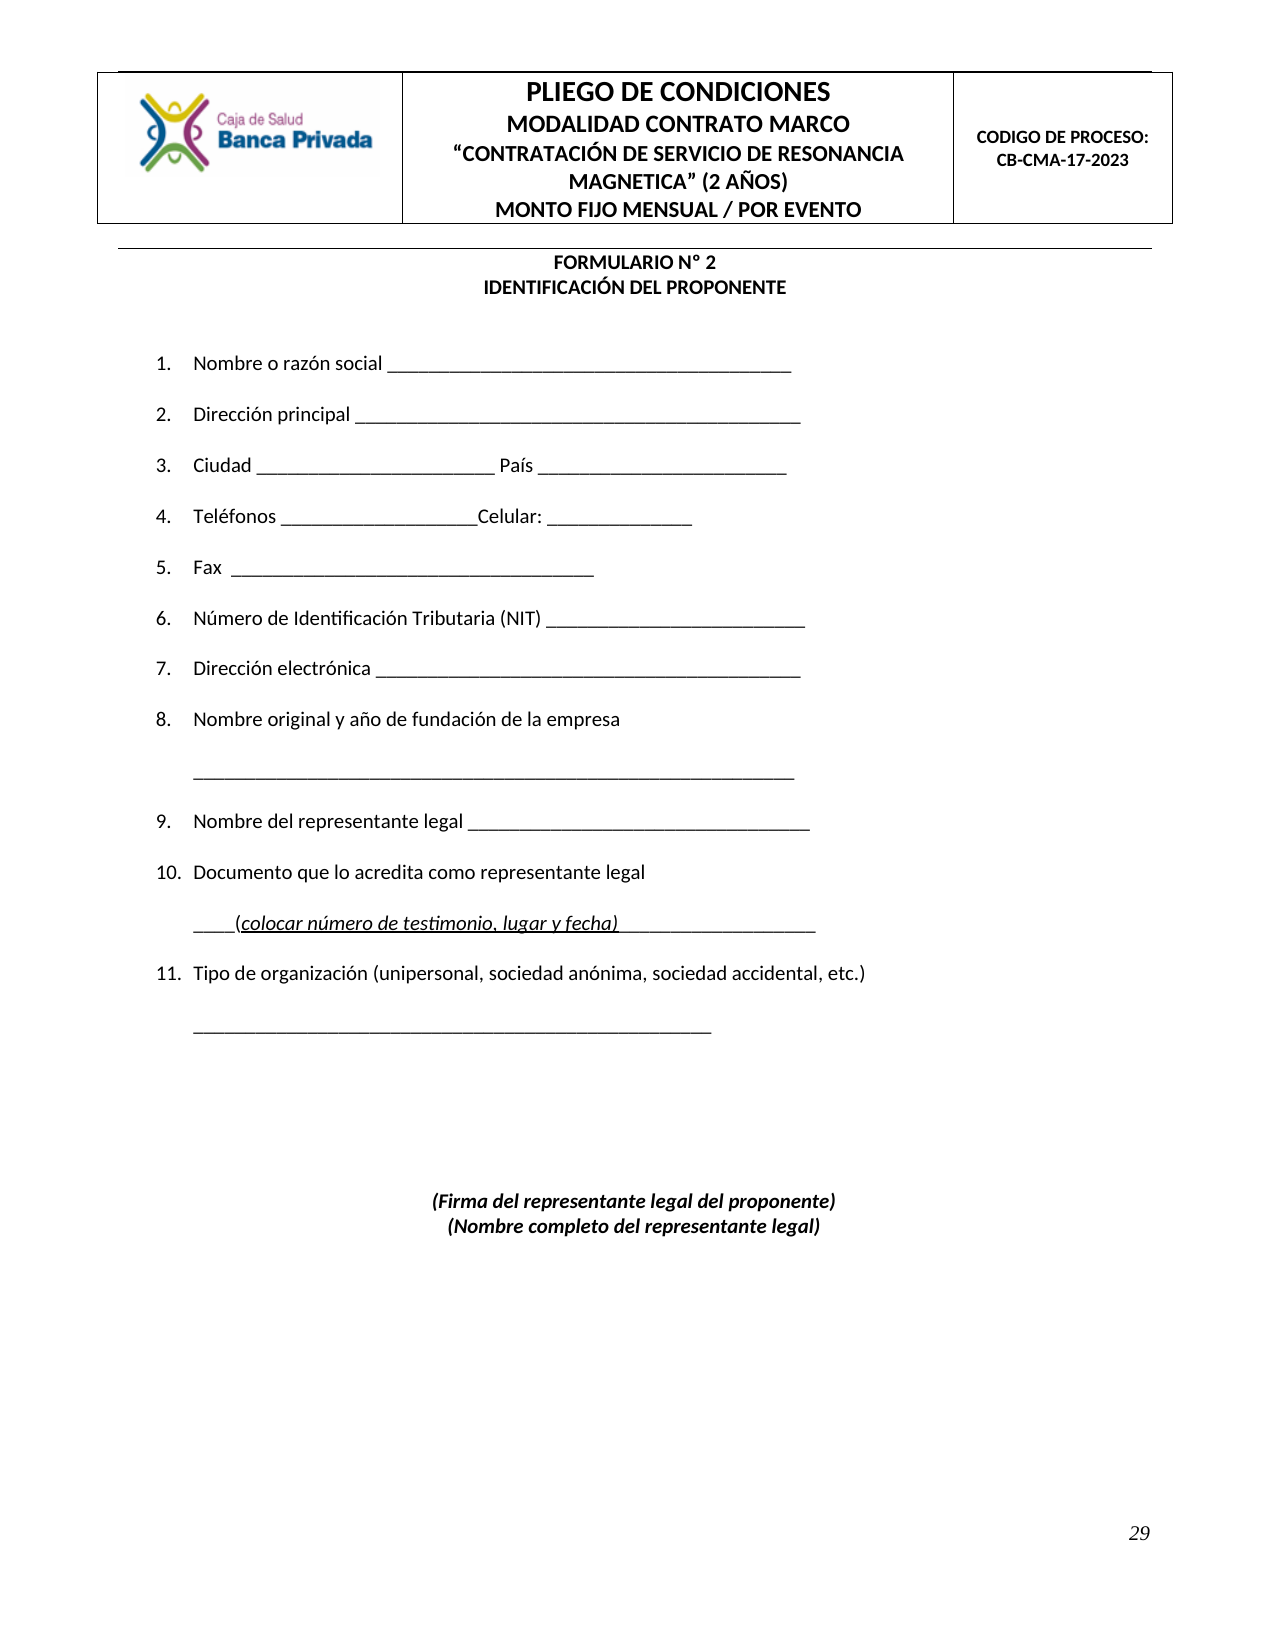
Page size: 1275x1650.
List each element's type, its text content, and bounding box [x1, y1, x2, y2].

list Ciudad _______________________ País ________________________ [156, 452, 1152, 478]
list Fax ___________________________________ [156, 554, 1152, 579]
picture [125, 73, 381, 177]
list Tipo de organización (unipersonal, sociedad anónima, sociedad accidental, etc.) [156, 961, 1152, 986]
list Teléfonos ___________________Celular: ______________ [156, 503, 1152, 528]
list Nombre o razón social _______________________________________ [156, 351, 1152, 376]
text (Firma del representante legal del proponente) [118, 1188, 1152, 1213]
list Nombre original y año de fundación de la empresa [156, 706, 1152, 732]
list Documento que lo acredita como representante legal [156, 859, 1152, 884]
list Dirección principal ___________________________________________ [156, 401, 1152, 427]
text FORMULARIO Nº 2 [118, 249, 1152, 274]
text IDENTIFICACIÓN DEL PROPONENTE [118, 274, 1152, 300]
text __________________________________________________________ [118, 757, 1152, 783]
text (Nombre completo del representante legal) [118, 1213, 1152, 1239]
text ____(colocar número de testimonio, lugar y fecha)___________________ [118, 910, 1152, 935]
list Dirección electrónica _________________________________________ [156, 656, 1152, 681]
text __________________________________________________ [118, 1011, 1152, 1037]
list Nombre del representante legal _________________________________ [156, 808, 1152, 833]
list Número de Identificación Tributaria (NIT) _________________________ [156, 605, 1152, 630]
